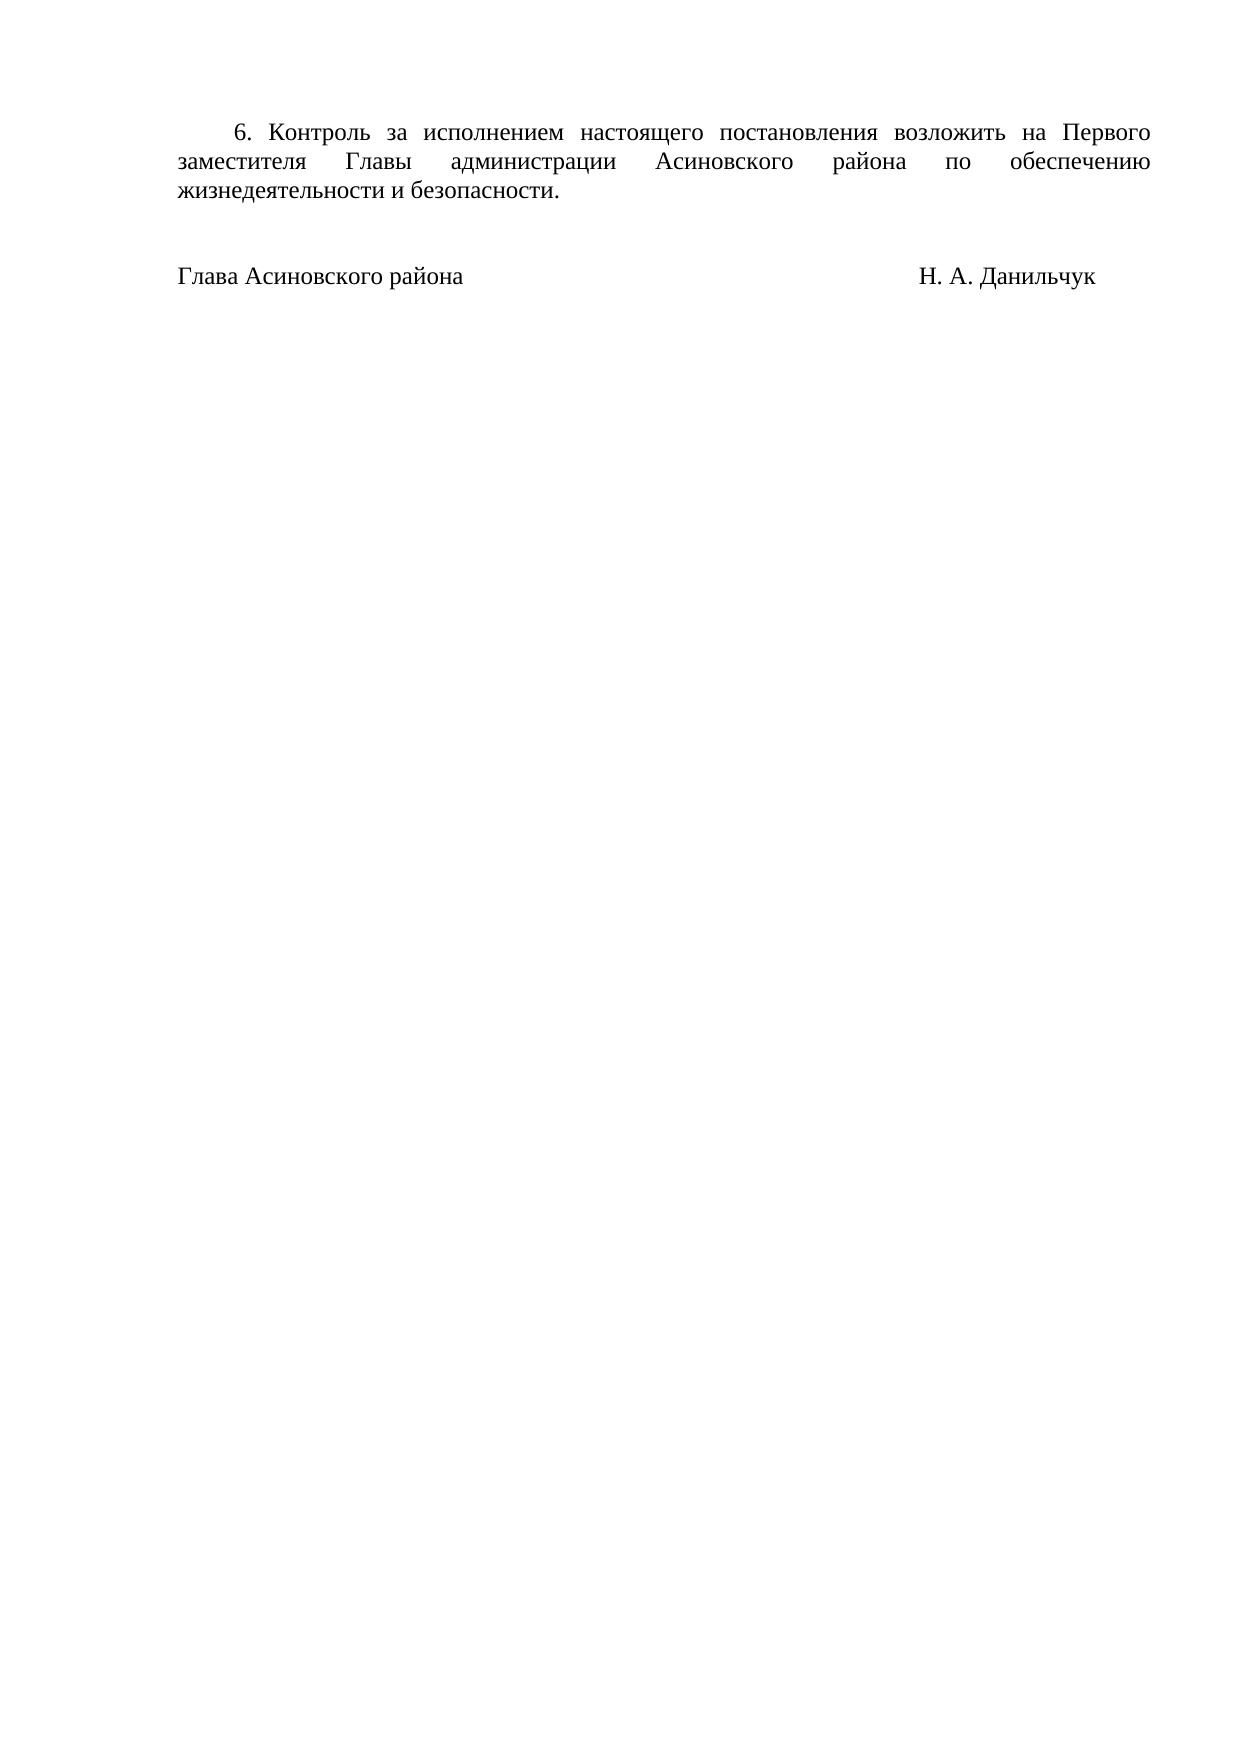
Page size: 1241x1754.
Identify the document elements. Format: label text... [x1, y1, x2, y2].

text 6. Контроль за исполнением настоящего постановления возложить на Первого заместителя Главы администрации Асиновского района по обеспечению жизнедеятельности и безопасности. [177, 117, 1152, 204]
text Глава Асиновского района Н. А. Данильчук [177, 261, 1152, 290]
